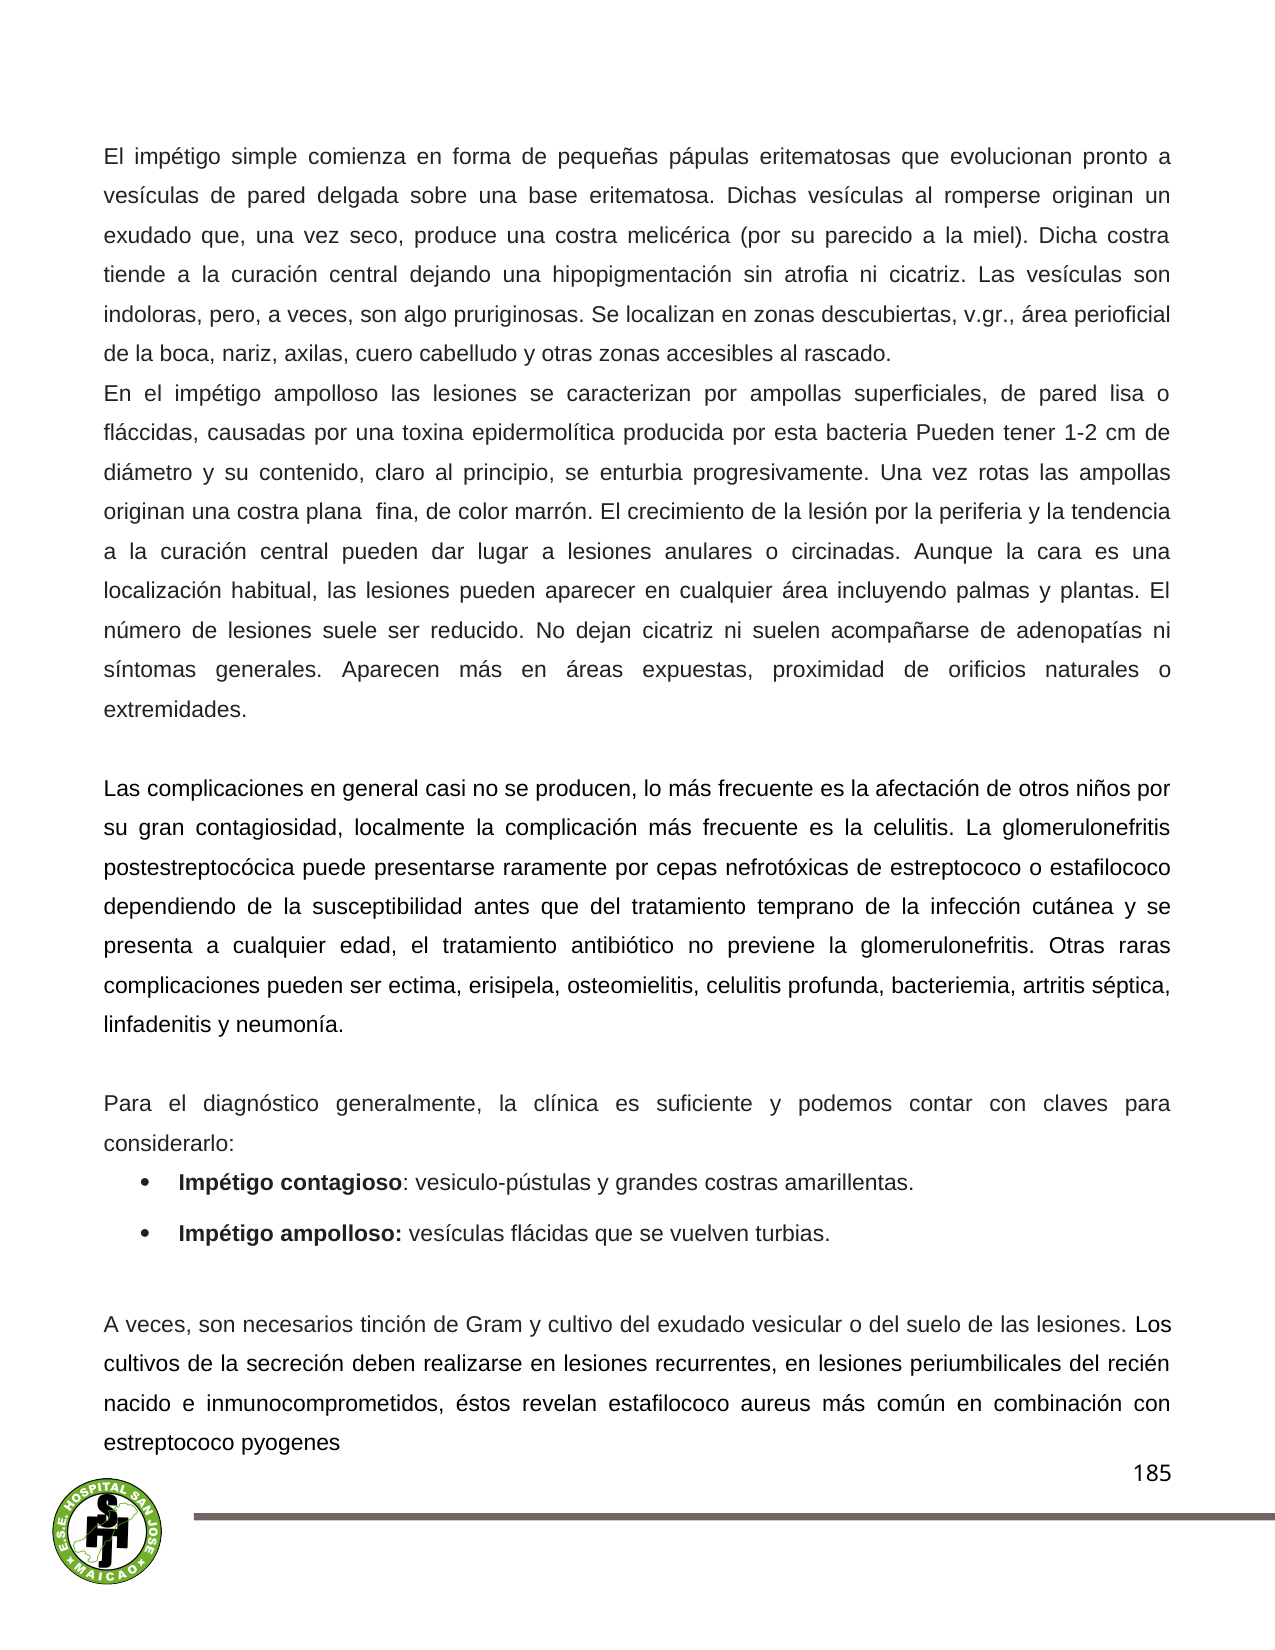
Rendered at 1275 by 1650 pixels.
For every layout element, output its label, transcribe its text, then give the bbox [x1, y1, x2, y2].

picture [52, 1478, 162, 1585]
text Para el diagnóstico generalmente, la clínica es suficiente y podemos contar con claves para considerarlo: [103, 1090, 1172, 1156]
text A veces, son necesarios tinción de Gram y cultivo del exudado vesicular o del suelo de las lesiones. Los cultivos de la secreción deben realizarse en lesiones recurrentes, en lesiones periumbilicales del recién nacido e inmunocomprometidos, éstos revelan estafilococo aureus más común en combinación con estreptococo pyogenes [103, 1311, 1172, 1456]
list Impétigo ampolloso: vesículas flácidas que se vuelven turbias. [141, 1220, 1172, 1247]
text En el impétigo ampolloso las lesiones se caracterizan por ampollas superficiales, de pared lisa o fláccidas, causadas por una toxina epidermolítica producida por esta bacteria Pueden tener 1-2 cm de diámetro y su contenido, claro al principio, se enturbia progresivamente. Una vez rotas las ampollas originan una costra plana fina, de color marrón. El crecimiento de la lesión por la periferia y la tendencia a la curación central pueden dar lugar a lesiones anulares o circinadas. Aunque la cara es una localización habitual, las lesiones pueden aparecer en cualquier área incluyendo palmas y plantas. El número de lesiones suele ser reducido. No dejan cicatriz ni suelen acompañarse de adenopatías ni síntomas generales. Aparecen más en áreas expuestas, proximidad de orificios naturales o extremidades. [103, 380, 1172, 722]
text Las complicaciones en general casi no se producen, lo más frecuente es la afectación de otros niños por su gran contagiosidad, localmente la complicación más frecuente es la celulitis. La glomerulonefritis postestreptocócica puede presentarse raramente por cepas nefrotóxicas de estreptococo o estafilococo dependiendo de la susceptibilidad antes que del tratamiento temprano de la infección cutánea y se presenta a cualquier edad, el tratamiento antibiótico no previene la glomerulonefritis. Otras raras complicaciones pueden ser ectima, erisipela, osteomielitis, celulitis profunda, bacteriemia, artritis séptica, linfadenitis y neumonía. [103, 774, 1172, 1038]
text El impétigo simple comienza en forma de pequeñas pápulas eritematosas que evolucionan pronto a vesículas de pared delgada sobre una base eritematosa. Dichas vesículas al romperse originan un exudado que, una vez seco, produce una costra melicérica (por su parecido a la miel). Dicha costra tiende a la curación central dejando una hipopigmentación sin atrofia ni cicatriz. Las vesículas son indoloras, pero, a veces, son algo pruriginosas. Se localizan en zonas descubiertas, v.gr., área perioficial de la boca, nariz, axilas, cuero cabelludo y otras zonas accesibles al rascado. [103, 143, 1172, 367]
list Impétigo contagioso: vesiculo-pústulas y grandes costras amarillentas. [141, 1169, 1172, 1196]
